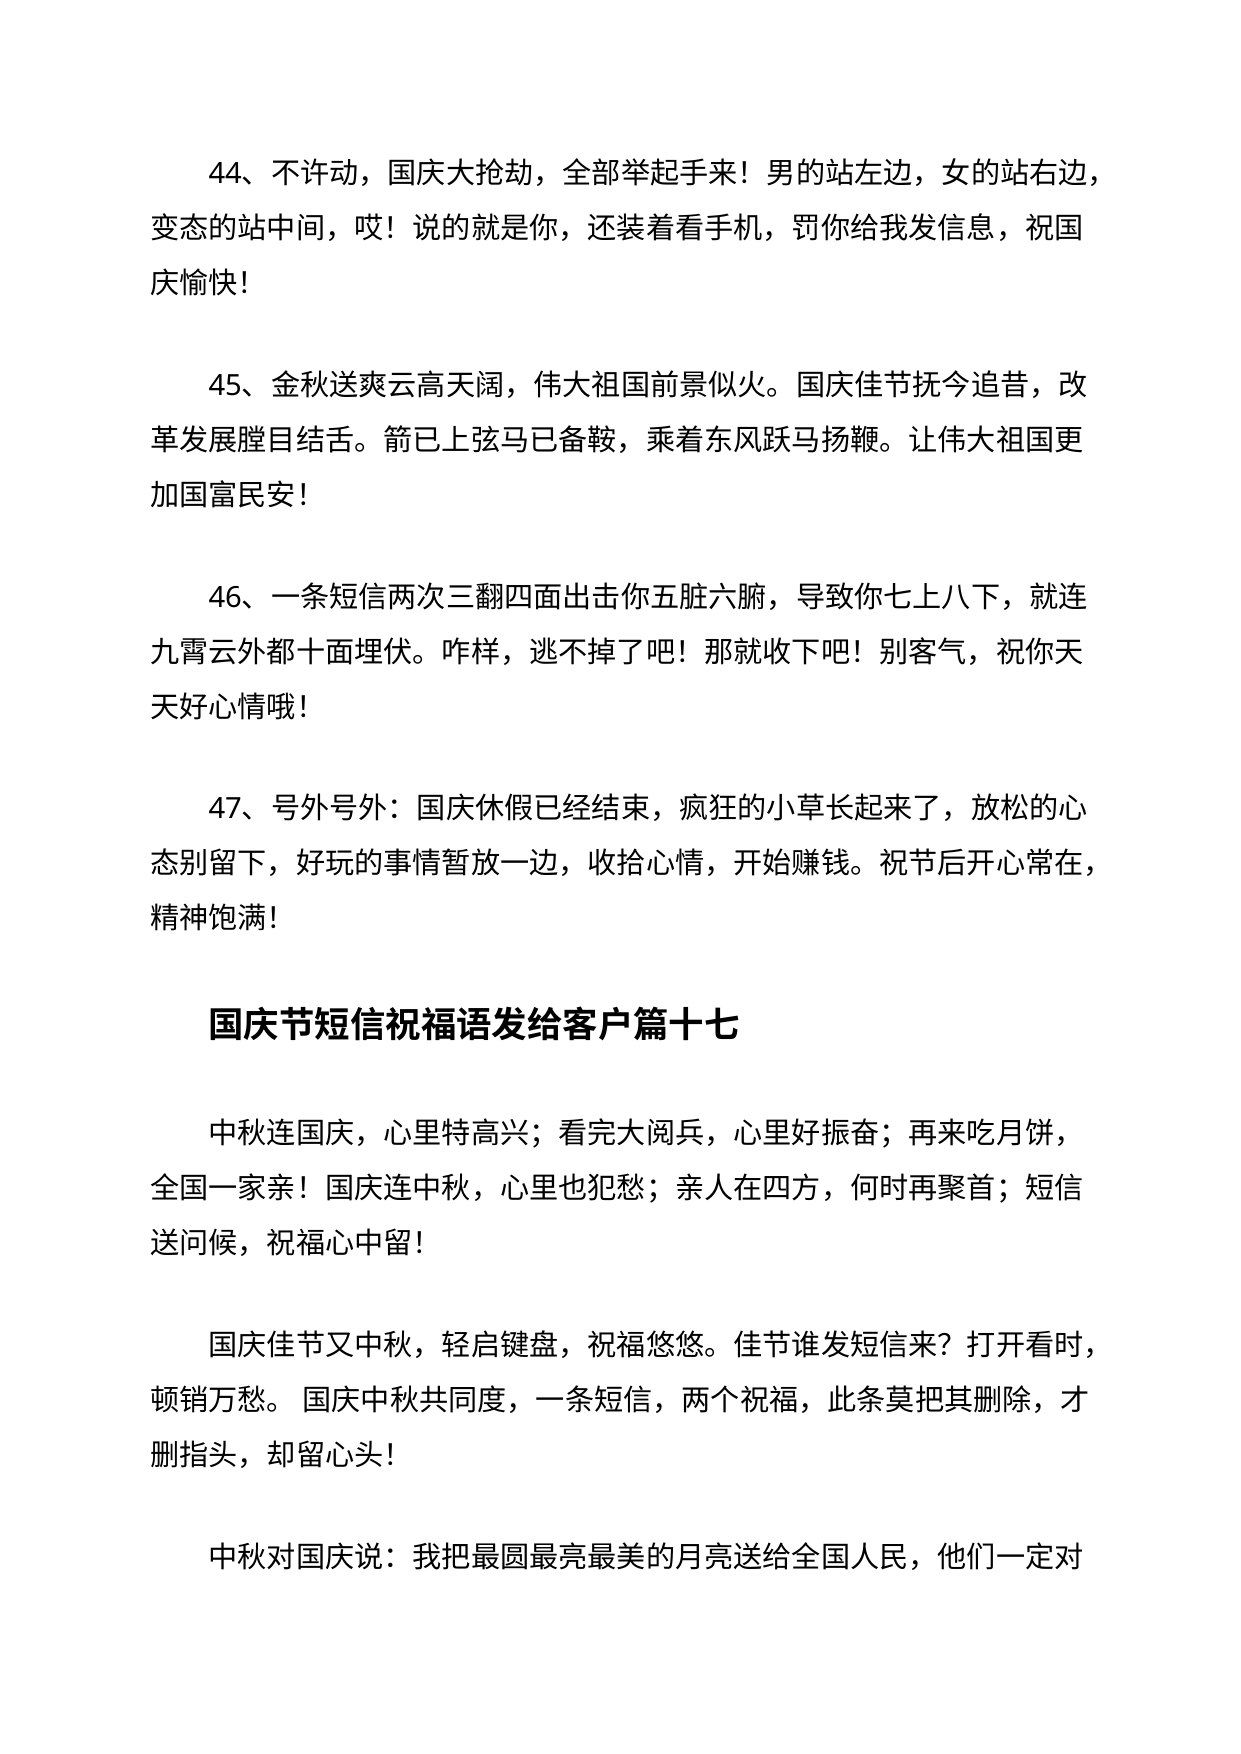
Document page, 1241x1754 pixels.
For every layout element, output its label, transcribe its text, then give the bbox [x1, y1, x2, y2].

text 47、号外号外：国庆休假已经结束，疯狂的小草长起来了，放松的心态别留下，好玩的事情暂放一边，收拾心情，开始赚钱。祝节后开心常在，精神饱满！ [150, 785, 1090, 937]
text 46、一条短信两次三翻四面出击你五脏六腑，导致你七上八下，就连九霄云外都十面埋伏。咋样，逃不掉了吧！那就收下吧！别客气，祝你天天好心情哦！ [150, 573, 1090, 726]
text 国庆佳节又中秋，轻启键盘，祝福悠悠。佳节谁发短信来？打开看时，顿销万愁。 国庆中秋共同度，一条短信，两个祝福，此条莫把其删除，才删指头，却留心头！ [150, 1322, 1090, 1474]
text 44、不许动，国庆大抢劫，全部举起手来！男的站左边，女的站右边，变态的站中间，哎！说的就是你，还装着看手机，罚你给我发信息，祝国庆愉快！ [150, 150, 1090, 302]
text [150, 1533, 1090, 1576]
text 国庆节短信祝福语发给客户篇十七 [150, 997, 1090, 1048]
text 45、金秋送爽云高天阔，伟大祖国前景似火。国庆佳节抚今追昔，改革发展膛目结舌。箭已上弦马已备鞍，乘着东风跃马扬鞭。让伟大祖国更加国富民安！ [150, 362, 1090, 514]
text 中秋连国庆，心里特高兴；看完大阅兵，心里好振奋；再来吃月饼，全国一家亲！国庆连中秋，心里也犯愁；亲人在四方，何时再聚首；短信送问候，祝福心中留！ [150, 1110, 1090, 1262]
